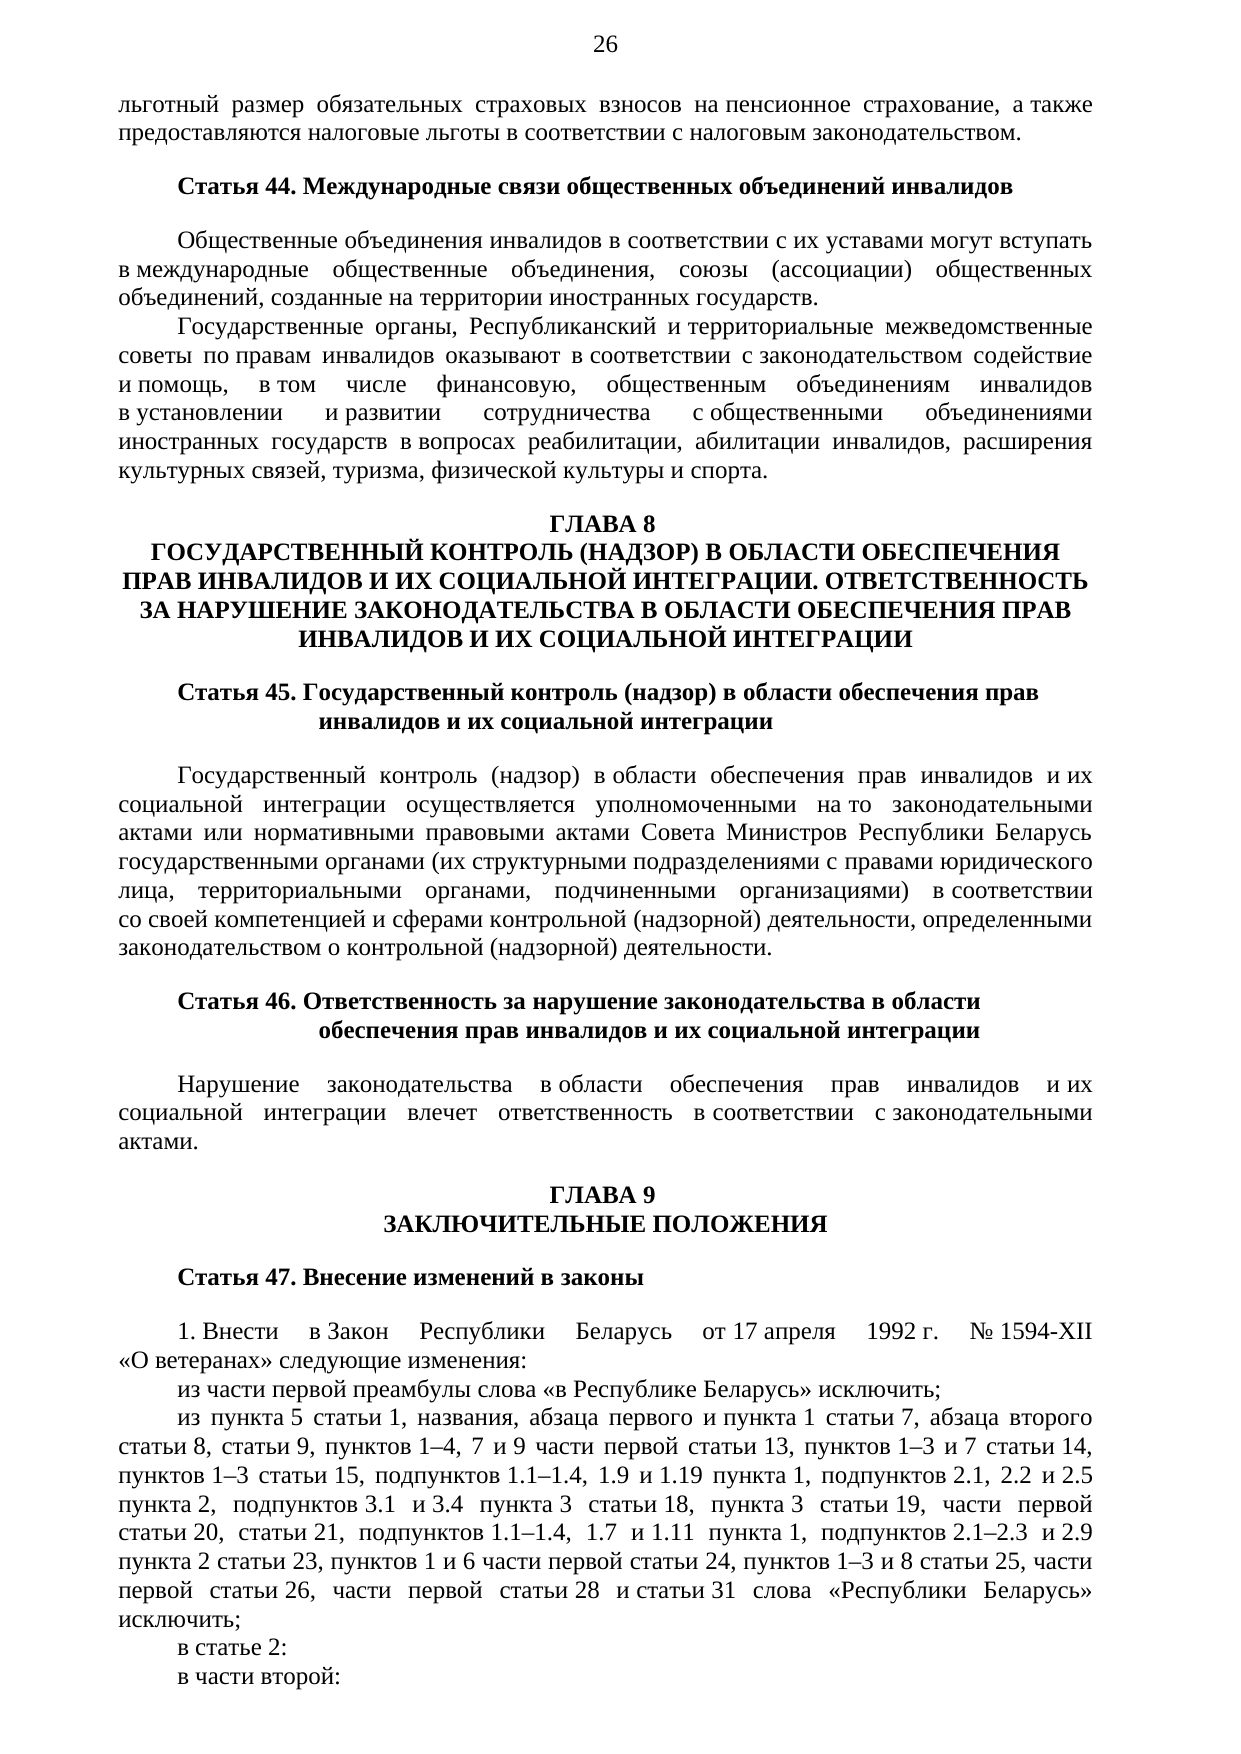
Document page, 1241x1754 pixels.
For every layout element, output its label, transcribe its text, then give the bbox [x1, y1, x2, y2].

text Статья 44. Международные связи общественных объединений инвалидов [177, 171, 1093, 200]
text из части первой преамбулы слова «в Республике Беларусь» исключить; [118, 1374, 1093, 1402]
text Нарушение законодательства в области обеспечения прав инвалидов и их социальной интеграции влечет ответственность в соответствии с законодательными актами. [118, 1069, 1093, 1155]
text из пункта 5 статьи 1, названия, абзаца первого и пункта 1 статьи 7, абзаца второго статьи 8, статьи 9, пунктов 1–4, 7 и 9 части первой статьи 13, пунктов 1–3 и 7 статьи 14, пунктов 1–3 статьи 15, подпунктов 1.1–1.4, 1.9 и 1.19 пункта 1, подпунктов 2.1, 2.2 и 2.5 пункта 2, подпунктов 3.1 и 3.4 пункта 3 статьи 18, пункта 3 статьи 19, части первой статьи 20, статьи 21, подпунктов 1.1–1.4, 1.7 и 1.11 пункта 1, подпунктов 2.1–2.3 и 2.9 пункта 2 статьи 23, пунктов 1 и 6 части первой статьи 24, пунктов 1–3 и 8 статьи 25, части первой статьи 26, части первой статьи 28 и статьи 31 слова «Республики Беларусь» исключить; [118, 1402, 1093, 1632]
text в статье 2: [118, 1632, 1093, 1661]
text ГЛАВА 8 ГОСУДАРСТВЕННЫЙ КОНТРОЛЬ (НАДЗОР) В ОБЛАСТИ ОБЕСПЕЧЕНИЯ ПРАВ ИНВАЛИДОВ И ИХ СОЦИАЛЬНОЙ ИНТЕГРАЦИИ. ОТВЕТСТВЕННОСТЬ ЗА НАРУШЕНИЕ ЗАКОНОДАТЕЛЬСТВА В ОБЛАСТИ ОБЕСПЕЧЕНИЯ ПРАВ ИНВАЛИДОВ И ИХ СОЦИАЛЬНОЙ ИНТЕГРАЦИИ [118, 509, 1093, 652]
text Государственный контроль (надзор) в области обеспечения прав инвалидов и их социальной интеграции осуществляется уполномоченными на то законодательными актами или нормативными правовыми актами Совета Министров Республики Беларусь государственными органами (их структурными подразделениями с правами юридического лица, территориальными органами, подчиненными организациями) в соответствии со своей компетенцией и сферами контрольной (надзорной) деятельности, определенными законодательством о контрольной (надзорной) деятельности. [118, 760, 1093, 961]
text ГЛАВА 9 ЗАКЛЮЧИТЕЛЬНЫЕ ПОЛОЖЕНИЯ [118, 1180, 1093, 1237]
text 1. Внести в Закон Республики Беларусь от 17 апреля 1992 г. № 1594-XII «О ветеранах» следующие изменения: [118, 1316, 1093, 1374]
text Статья 47. Внесение изменений в законы [177, 1262, 1093, 1291]
text Общественные объединения инвалидов в соответствии с их уставами могут вступать в международные общественные объединения, союзы (ассоциации) общественных объединений, созданные на территории иностранных государств. [118, 225, 1093, 311]
text Государственные органы, Республиканский и территориальные межведомственные советы по правам инвалидов оказывают в соответствии с законодательством содействие и помощь, в том числе финансовую, общественным объединениям инвалидов в установлении и развитии сотрудничества с общественными объединениями иностранных государств в вопросах реабилитации, абилитации инвалидов, расширения культурных связей, туризма, физической культуры и спорта. [118, 311, 1093, 484]
text Статья 45. Государственный контроль (надзор) в области обеспечения прав инвалидов и их социальной интеграции [177, 677, 1093, 735]
text в части второй: [118, 1661, 1093, 1690]
text Статья 46. Ответственность за нарушение законодательства в области обеспечения прав инвалидов и их социальной интеграции [177, 986, 1093, 1044]
